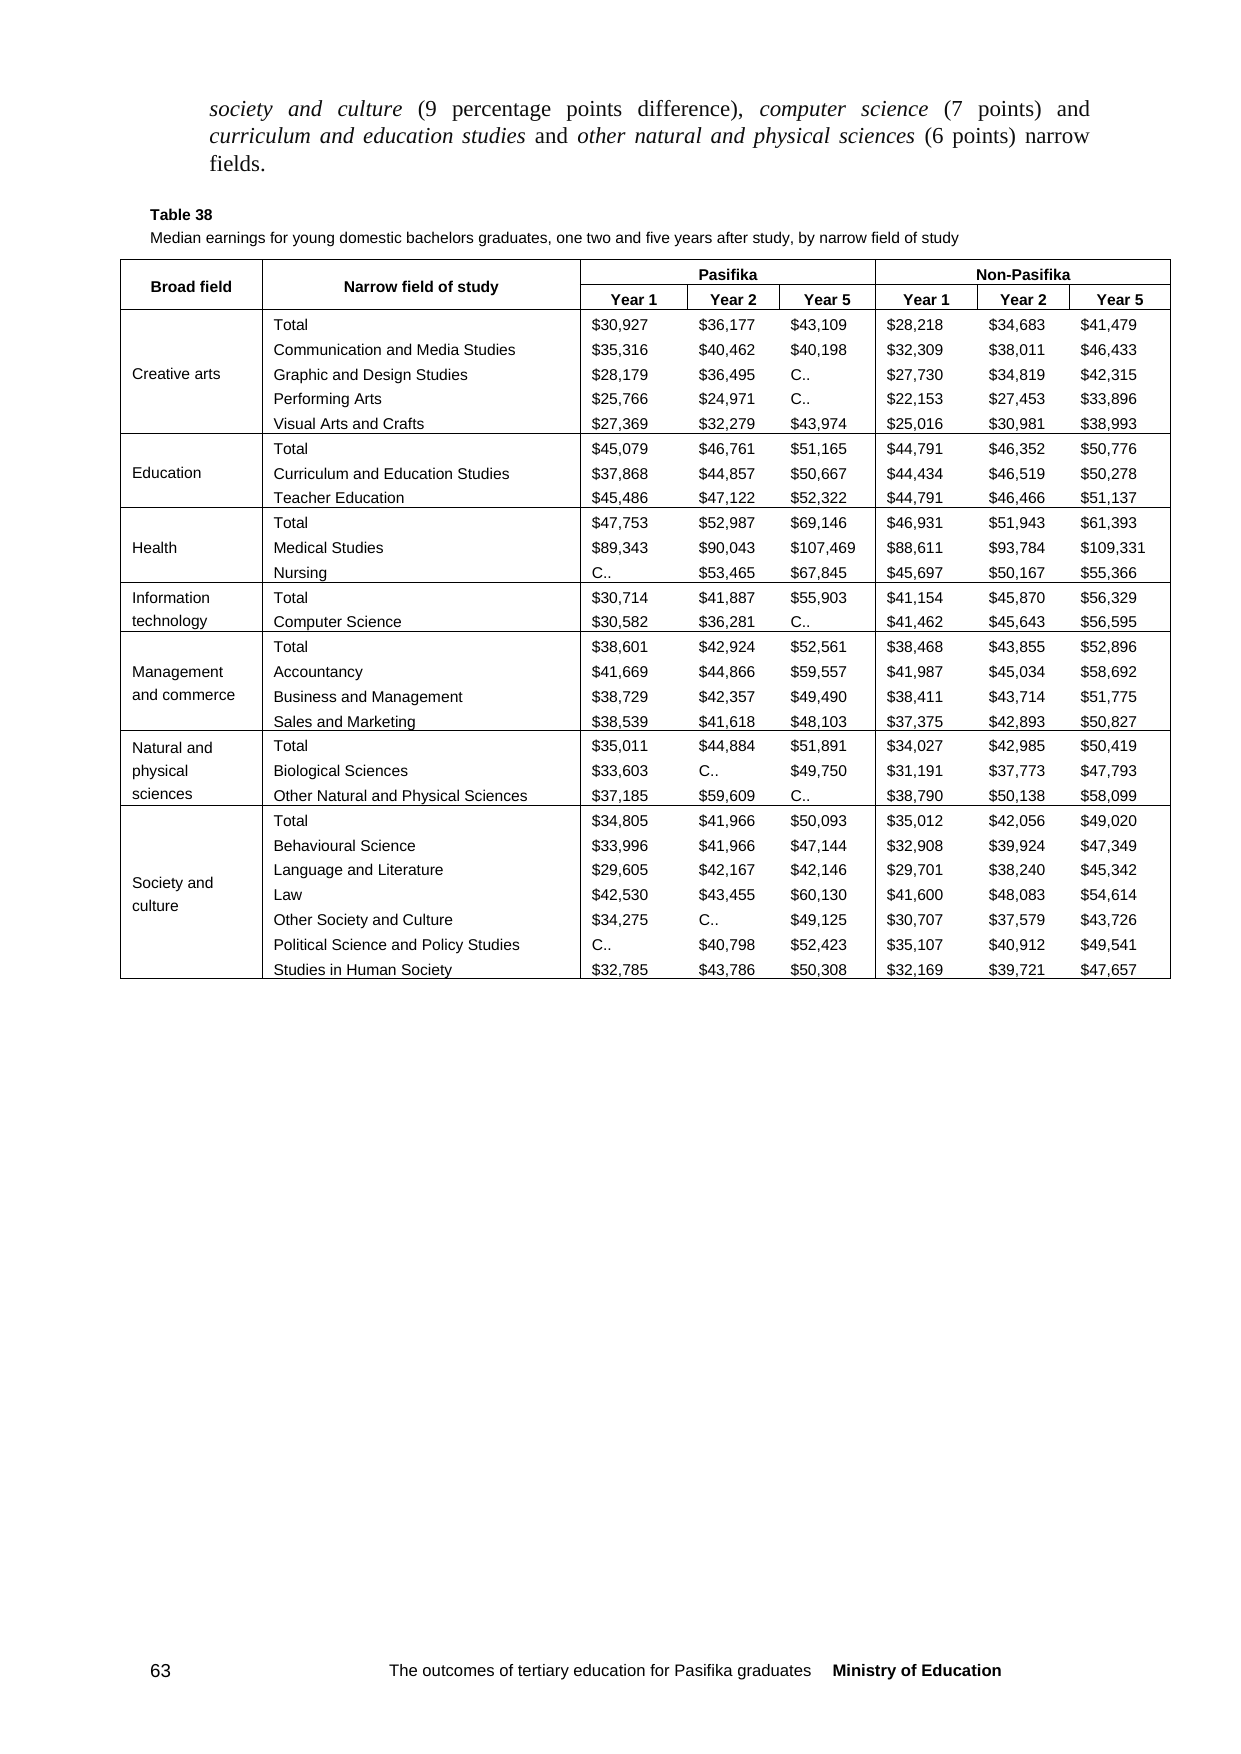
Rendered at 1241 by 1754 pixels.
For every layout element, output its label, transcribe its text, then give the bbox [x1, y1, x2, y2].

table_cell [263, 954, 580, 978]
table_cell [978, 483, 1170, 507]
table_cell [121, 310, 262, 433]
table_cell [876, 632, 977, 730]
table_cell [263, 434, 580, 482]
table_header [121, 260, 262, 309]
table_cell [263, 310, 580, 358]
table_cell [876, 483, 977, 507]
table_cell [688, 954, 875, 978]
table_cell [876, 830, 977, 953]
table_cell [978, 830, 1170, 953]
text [165, 95, 1090, 176]
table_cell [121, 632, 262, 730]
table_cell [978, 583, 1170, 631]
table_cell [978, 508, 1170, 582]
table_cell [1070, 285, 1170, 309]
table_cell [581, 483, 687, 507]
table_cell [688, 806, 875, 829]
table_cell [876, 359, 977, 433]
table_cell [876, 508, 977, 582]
text Median earnings for young domestic bachelors graduates, one two and five years after study, by narrow field of study [150, 224, 1090, 247]
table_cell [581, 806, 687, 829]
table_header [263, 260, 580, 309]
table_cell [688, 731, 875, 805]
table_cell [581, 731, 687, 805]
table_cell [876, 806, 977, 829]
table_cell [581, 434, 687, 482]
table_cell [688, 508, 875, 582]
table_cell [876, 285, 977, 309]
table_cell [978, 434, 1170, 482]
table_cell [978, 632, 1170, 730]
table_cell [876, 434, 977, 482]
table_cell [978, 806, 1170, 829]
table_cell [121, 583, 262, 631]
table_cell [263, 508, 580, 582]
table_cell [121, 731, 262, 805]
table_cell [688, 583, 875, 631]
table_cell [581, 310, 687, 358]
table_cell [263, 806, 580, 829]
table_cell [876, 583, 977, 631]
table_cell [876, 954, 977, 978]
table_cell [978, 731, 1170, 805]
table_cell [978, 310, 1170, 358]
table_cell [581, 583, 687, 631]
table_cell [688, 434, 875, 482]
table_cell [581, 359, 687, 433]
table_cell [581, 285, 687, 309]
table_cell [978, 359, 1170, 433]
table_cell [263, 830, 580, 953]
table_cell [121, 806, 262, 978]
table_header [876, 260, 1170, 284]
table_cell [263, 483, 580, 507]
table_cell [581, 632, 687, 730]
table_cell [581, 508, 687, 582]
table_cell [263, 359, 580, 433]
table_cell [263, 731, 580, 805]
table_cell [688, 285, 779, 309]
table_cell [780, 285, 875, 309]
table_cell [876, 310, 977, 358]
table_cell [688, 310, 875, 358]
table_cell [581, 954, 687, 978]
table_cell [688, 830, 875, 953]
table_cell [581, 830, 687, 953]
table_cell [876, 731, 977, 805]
text Table 38 [150, 201, 1090, 224]
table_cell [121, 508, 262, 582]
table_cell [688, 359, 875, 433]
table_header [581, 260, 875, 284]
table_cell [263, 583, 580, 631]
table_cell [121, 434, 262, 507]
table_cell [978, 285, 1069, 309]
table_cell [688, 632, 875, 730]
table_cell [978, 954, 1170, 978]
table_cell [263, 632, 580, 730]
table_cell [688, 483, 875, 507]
